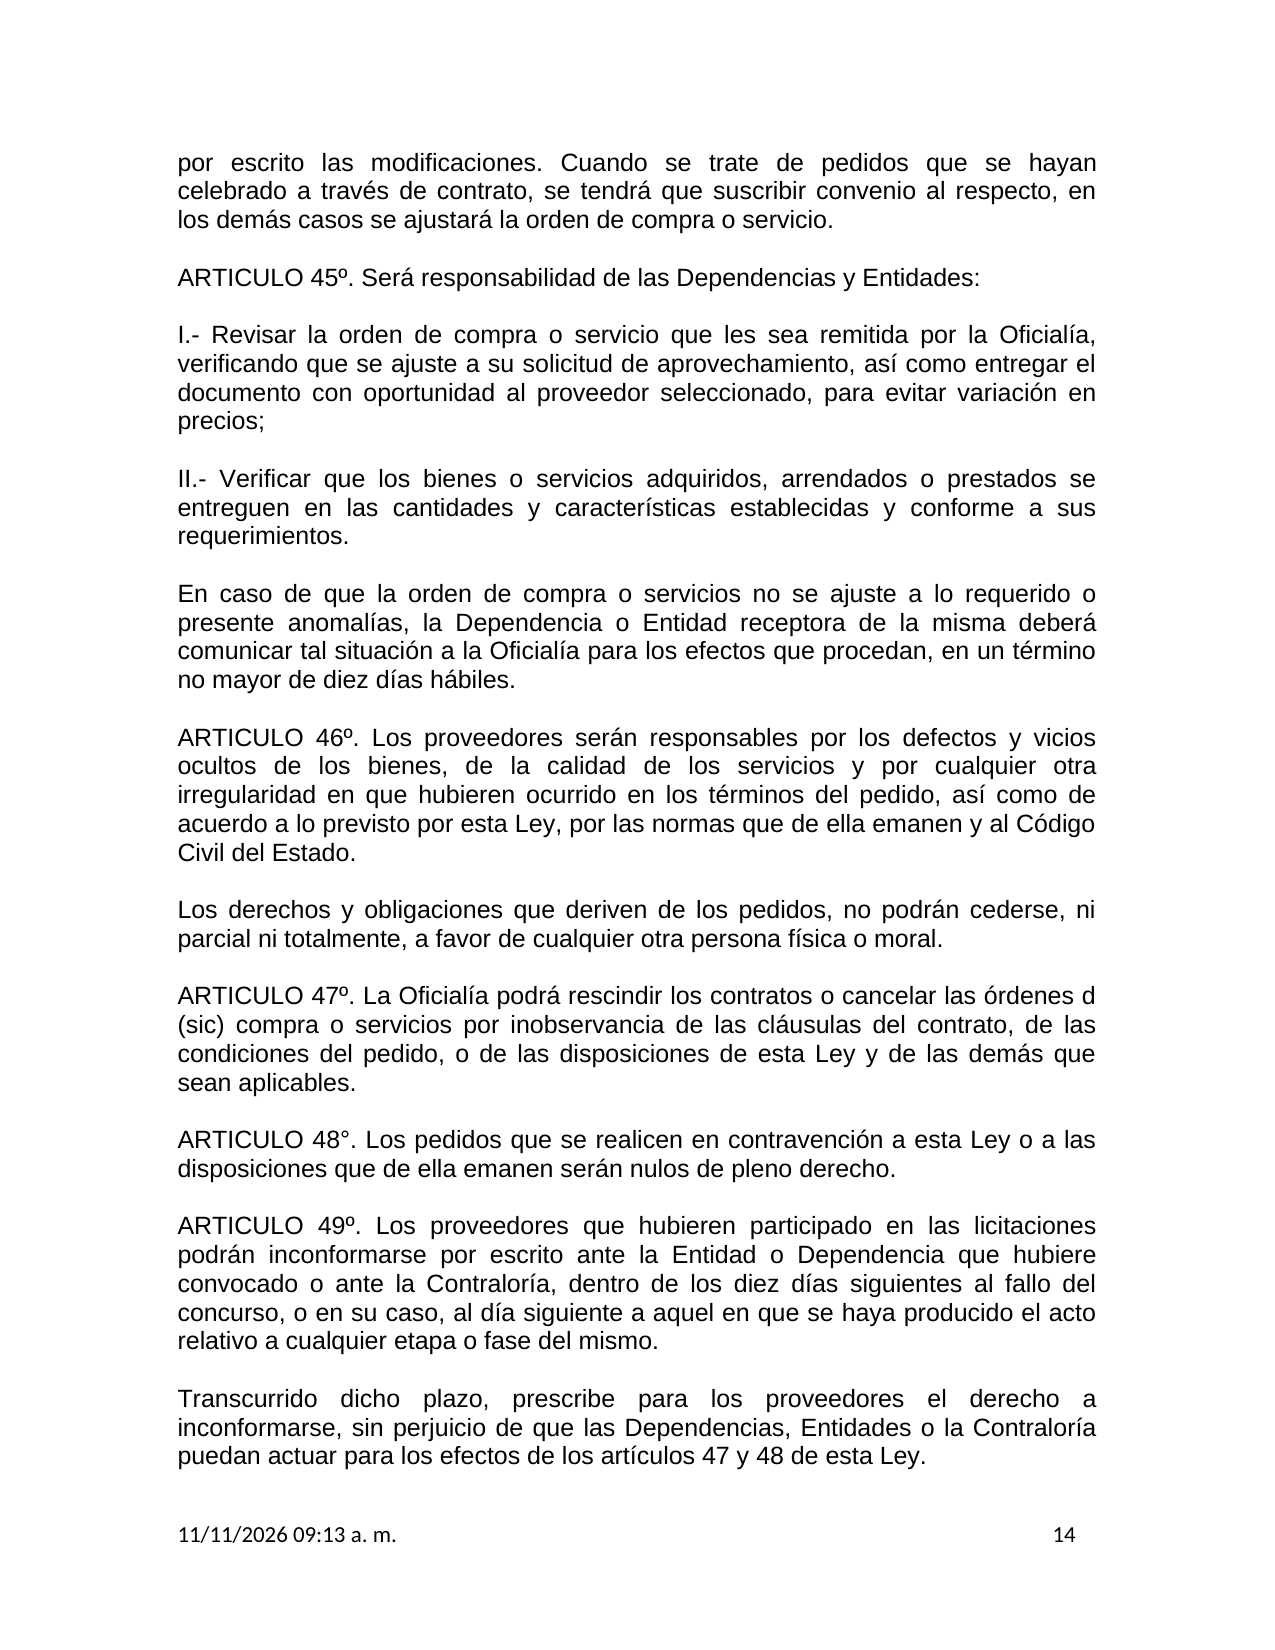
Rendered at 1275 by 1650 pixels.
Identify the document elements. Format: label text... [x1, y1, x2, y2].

text ARTICULO 46º. Los proveedores serán responsables por los defectos y vicios ocultos de los bienes, de la calidad de los servicios y por cualquier otra irregularidad en que hubieren ocurrido en los términos del pedido, así como de acuerdo a lo previsto por esta Ley, por las normas que de ella emanen y al Código Civil del Estado. [177, 723, 1098, 866]
text ARTICULO 48°. Los pedidos que se realicen en contravención a esta Ley o a las disposiciones que de ella emanen serán nulos de pleno derecho. [177, 1125, 1098, 1183]
text ARTICULO 47º. La Oficialía podrá rescindir los contratos o cancelar las órdenes d (sic) compra o servicios por inobservancia de las cláusulas del contrato, de las condiciones del pedido, o de las disposiciones de esta Ley y de las demás que sean aplicables. [177, 981, 1098, 1096]
text Los derechos y obligaciones que deriven de los pedidos, no podrán cederse, ni parcial ni totalmente, a favor de cualquier otra persona física o moral. [177, 895, 1098, 953]
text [177, 148, 1098, 234]
text ARTICULO 45º. Será responsabilidad de las Dependencias y Entidades: [177, 263, 1098, 291]
text II.- Verificar que los bienes o servicios adquiridos, arrendados o prestados se entreguen en las cantidades y características establecidas y conforme a sus requerimientos. [177, 464, 1098, 550]
text ARTICULO 49º. Los proveedores que hubieren participado en las licitaciones podrán inconformarse por escrito ante la Entidad o Dependencia que hubiere convocado o ante la Contraloría, dentro de los diez días siguientes al fallo del concurso, o en su caso, al día siguiente a aquel en que se haya producido el acto relativo a cualquier etapa o fase del mismo. [177, 1211, 1098, 1355]
text Transcurrido dicho plazo, prescribe para los proveedores el derecho a inconformarse, sin perjuicio de que las Dependencias, Entidades o la Contraloría puedan actuar para los efectos de los artículos 47 y 48 de esta Ley. [177, 1384, 1098, 1470]
text I.- Revisar la orden de compra o servicio que les sea remitida por la Oficialía, verificando que se ajuste a su solicitud de aprovechamiento, así como entregar el documento con oportunidad al proveedor seleccionado, para evitar variación en precios; [177, 320, 1098, 435]
text En caso de que la orden de compra o servicios no se ajuste a lo requerido o presente anomalías, la Dependencia o Entidad receptora de la misma deberá comunicar tal situación a la Oficialía para los efectos que procedan, en un término no mayor de diez días hábiles. [177, 579, 1098, 694]
